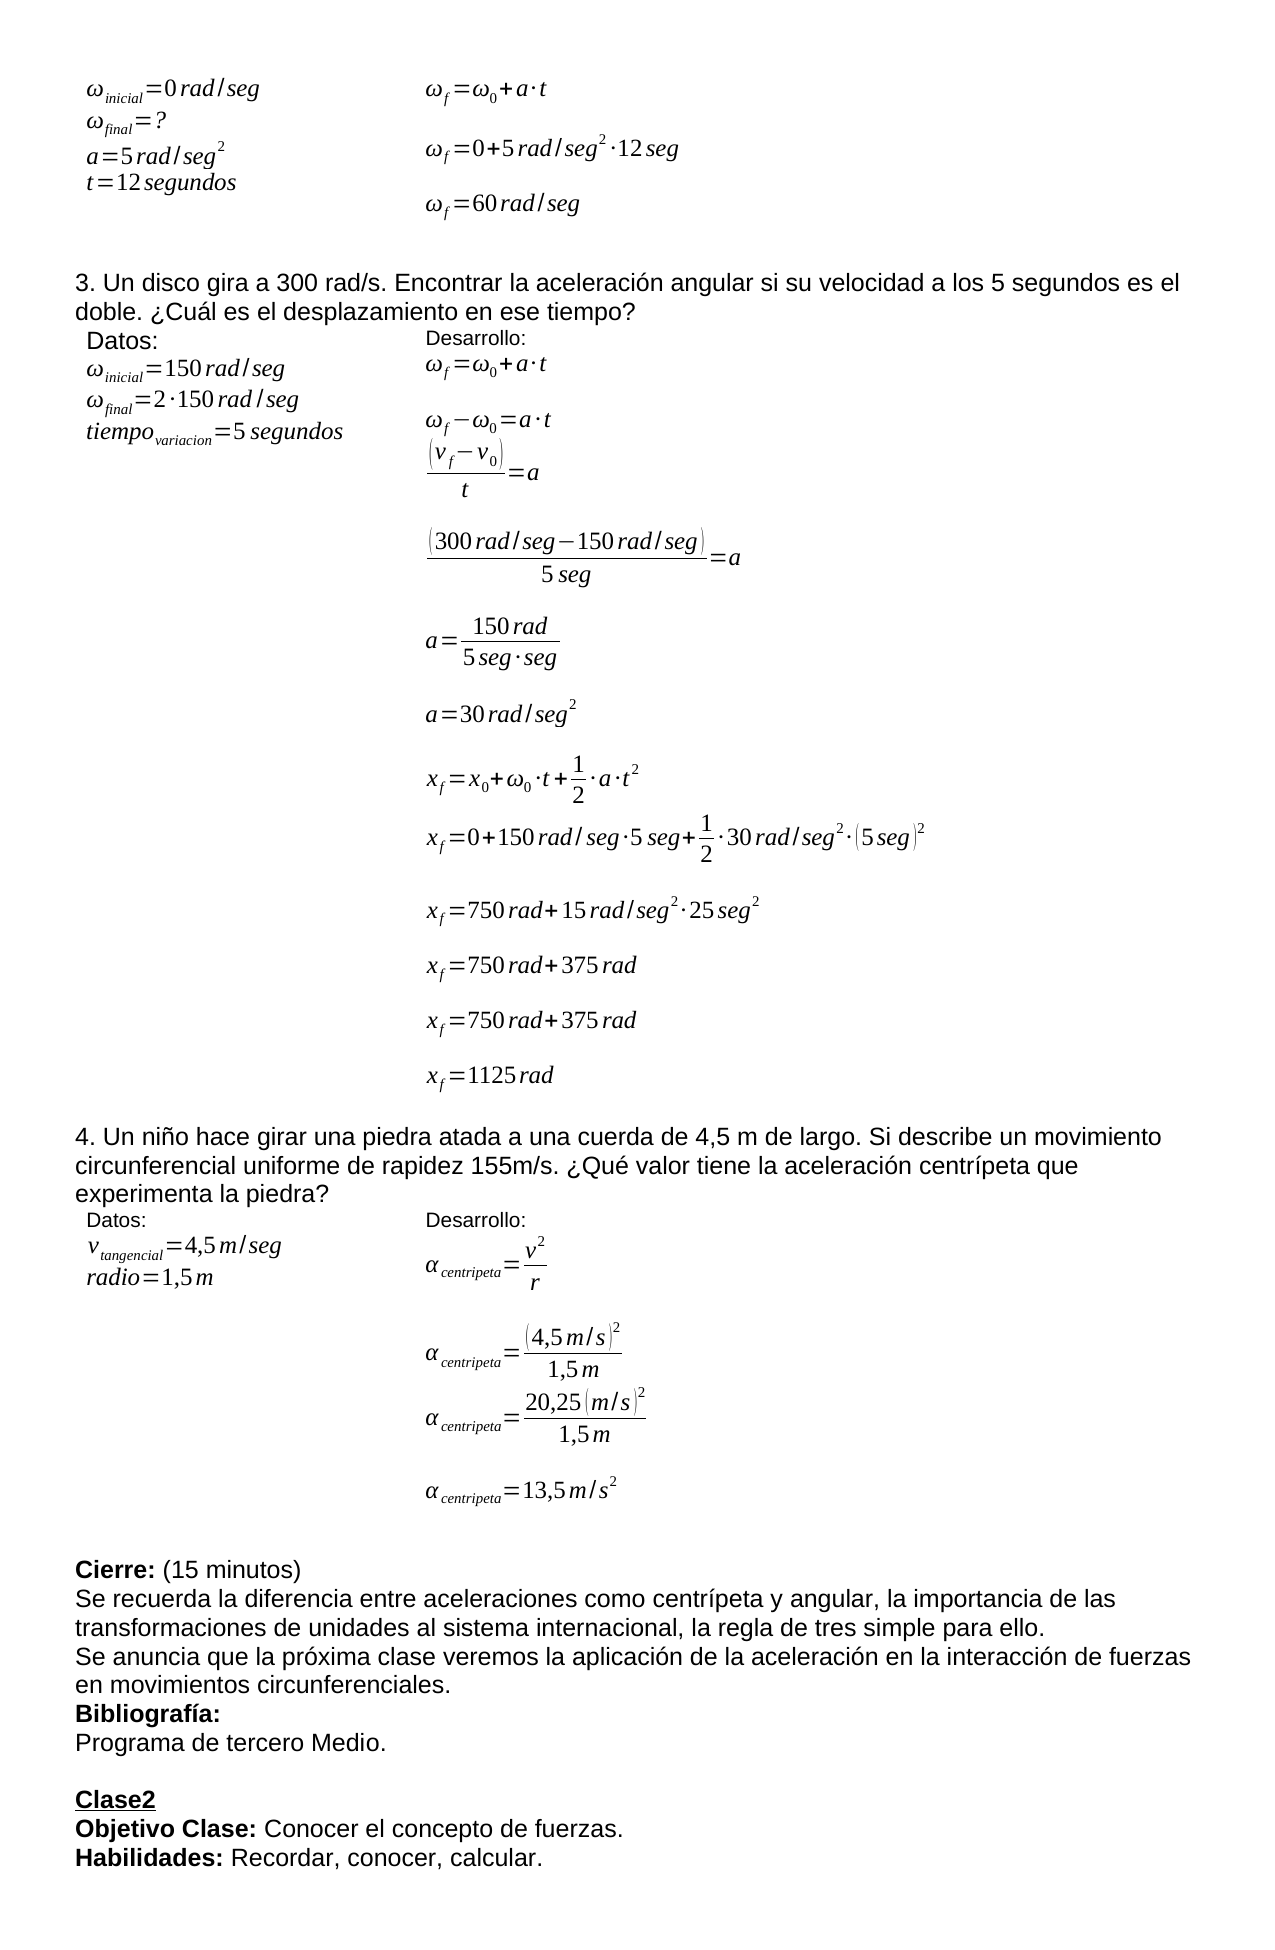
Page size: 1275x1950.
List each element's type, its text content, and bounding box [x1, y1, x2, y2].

table_header Datos: [75, 1208, 414, 1555]
table_header Desarrollo: [414, 326, 994, 1122]
text Se recuerda la diferencia entre aceleraciones como centrípeta y angular, la importancia de las transformaciones de unidades al sistema internacional, la regla de tres simple para ello. [75, 1584, 1200, 1641]
text Programa de tercero Medio. [75, 1728, 1200, 1756]
text Habilidades: Recordar, conocer, calcular. [75, 1843, 1200, 1871]
text 4. Un niño hace girar una piedra atada a una cuerda de 4,5 m de largo. Si describe un movimiento circunferencial uniforme de rapidez 155m/s. ¿Qué valor tiene la aceleración centrípeta que experimenta la piedra? [75, 1122, 1200, 1208]
table_header Desarrollo: [414, 75, 994, 268]
table_header Desarrollo: [414, 1208, 994, 1555]
table_header Datos: [75, 326, 414, 1122]
text Se anuncia que la próxima clase veremos la aplicación de la aceleración en la interacción de fuerzas en movimientos circunferenciales. [75, 1641, 1200, 1699]
text Clase2 [75, 1785, 1200, 1814]
text Bibliografía: [75, 1699, 1200, 1728]
table_header Datos: [75, 75, 414, 268]
text 3. Un disco gira a 300 rad/s. Encontrar la aceleración angular si su velocidad a los 5 segundos es el doble. ¿Cuál es el desplazamiento en ese tiempo? [75, 268, 1200, 326]
text Cierre: (15 minutos) [75, 1555, 1200, 1584]
text Objetivo Clase: Conocer el concepto de fuerzas. [75, 1814, 1200, 1843]
